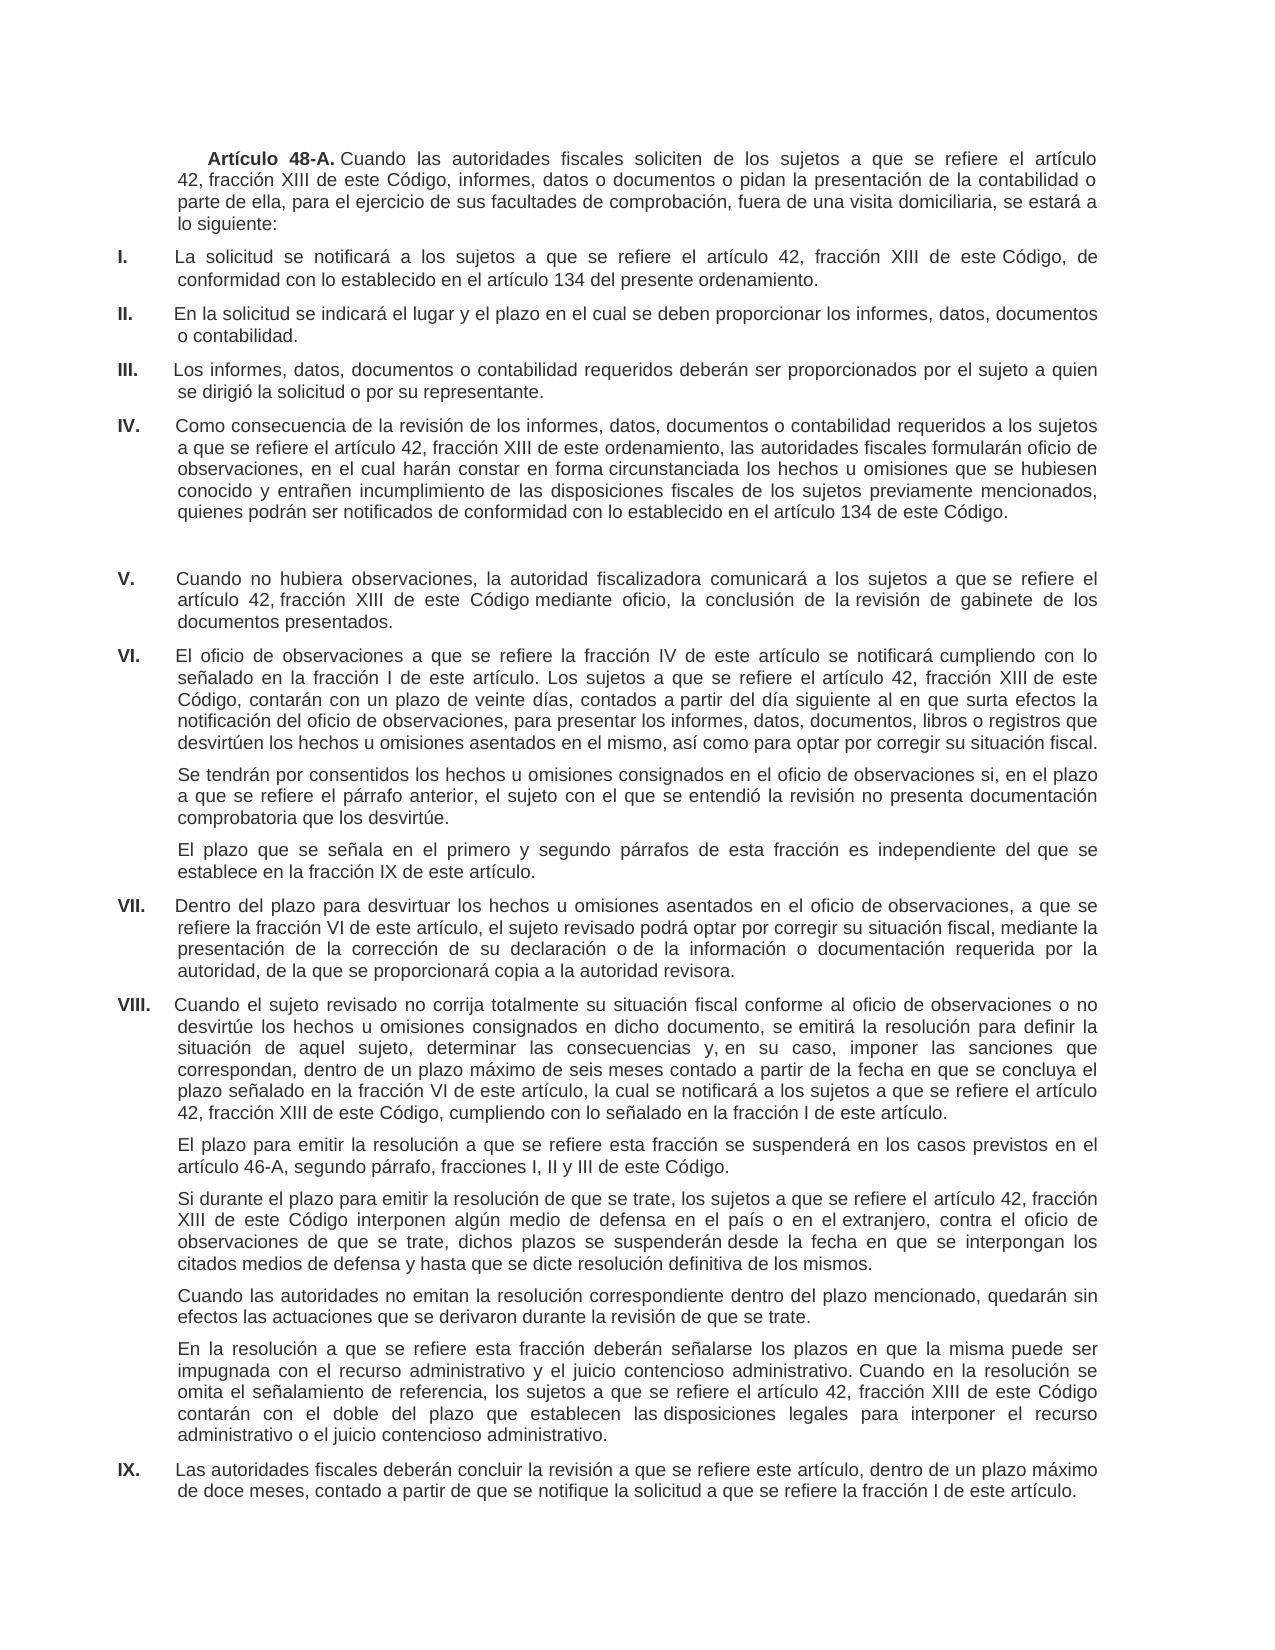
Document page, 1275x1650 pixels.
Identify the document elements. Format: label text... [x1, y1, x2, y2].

text En la resolución a que se refiere esta fracción deberán señalarse los plazos en que la misma puede ser impugnada con el recurso administrativo y el juicio contencioso administrativo. Cuando en la resolución se omita el señalamiento de referencia, los sujetos a que se refiere el artículo 42, fracción XIII de este Código contarán con el doble del plazo que establecen las disposiciones legales para interponer el recurso administrativo o el juicio contencioso administrativo. [177, 1338, 1098, 1446]
text IV. Como consecuencia de la revisión de los informes, datos, documentos o contabilidad requeridos a los sujetos a que se refiere el artículo 42, fracción XIII de este ordenamiento, las autoridades fiscales formularán oficio de observaciones, en el cual harán constar en forma circunstanciada los hechos u omisiones que se hubiesen conocido y entrañen incumplimiento de las disposiciones fiscales de los sujetos previamente mencionados, quienes podrán ser notificados de conformidad con lo establecido en el artículo 134 de este Código. [117, 412, 1098, 523]
text V. Cuando no hubiera observaciones, la autoridad fiscalizadora comunicará a los sujetos a que se refiere el artículo 42, fracción XIII de este Código mediante oficio, la conclusión de la revisión de gabinete de los documentos presentados. [117, 565, 1098, 632]
text El plazo que se señala en el primero y segundo párrafos de esta fracción es independiente del que se establece en la fracción IX de este artículo. [177, 839, 1098, 882]
text VII. Dentro del plazo para desvirtuar los hechos u omisiones asentados en el oficio de observaciones, a que se refiere la fracción VI de este artículo, el sujeto revisado podrá optar por corregir su situación fiscal, mediante la presentación de la corrección de su declaración o de la información o documentación requerida por la autoridad, de la que se proporcionará copia a la autoridad revisora. [117, 892, 1098, 981]
text Cuando las autoridades no emitan la resolución correspondiente dentro del plazo mencionado, quedarán sin efectos las actuaciones que se derivaron durante la revisión de que se trate. [177, 1284, 1098, 1327]
text Se tendrán por consentidos los hechos u omisiones consignados en el oficio de observaciones si, en el plazo a que se refiere el párrafo anterior, el sujeto con el que se entendió la revisión no presenta documentación comprobatoria que los desvirtúe. [177, 764, 1098, 828]
text VIII. Cuando el sujeto revisado no corrija totalmente su situación fiscal conforme al oficio de observaciones o no desvirtúe los hechos u omisiones consignados en dicho documento, se emitirá la resolución para definir la situación de aquel sujeto, determinar las consecuencias y, en su caso, imponer las sanciones que correspondan, dentro de un plazo máximo de seis meses contado a partir de la fecha en que se concluya el plazo señalado en la fracción VI de este artículo, la cual se notificará a los sujetos a que se refiere el artículo 42, fracción XIII de este Código, cumpliendo con lo señalado en la fracción I de este artículo. [117, 992, 1098, 1123]
text El plazo para emitir la resolución a que se refiere esta fracción se suspenderá en los casos previstos en el artículo 46-A, segundo párrafo, fracciones I, II y III de este Código. [177, 1134, 1098, 1177]
text VI. El oficio de observaciones a que se refiere la fracción IV de este artículo se notificará cumpliendo con lo señalado en la fracción I de este artículo. Los sujetos a que se refiere el artículo 42, fracción XIII de este Código, contarán con un plazo de veinte días, contados a partir del día siguiente al en que surta efectos la notificación del oficio de observaciones, para presentar los informes, datos, documentos, libros o registros que desvirtúen los hechos u omisiones asentados en el mismo, así como para optar por corregir su situación fiscal. [117, 643, 1098, 753]
text Si durante el plazo para emitir la resolución de que se trate, los sujetos a que se refiere el artículo 42, fracción XIII de este Código interponen algún medio de defensa en el país o en el extranjero, contra el oficio de observaciones de que se trate, dichos plazos se suspenderán desde la fecha en que se interpongan los citados medios de defensa y hasta que se dicte resolución definitiva de los mismos. [177, 1188, 1098, 1274]
text IX. Las autoridades fiscales deberán concluir la revisión a que se refiere este artículo, dentro de un plazo máximo de doce meses, contado a partir de que se notifique la solicitud a que se refiere la fracción I de este artículo. [117, 1456, 1098, 1502]
text II. En la solicitud se indicará el lugar y el plazo en el cual se deben proporcionar los informes, datos, documentos o contabilidad. [117, 300, 1098, 346]
text I. La solicitud se notificará a los sujetos a que se refiere el artículo 42, fracción XIII de este Código, de conformidad con lo establecido en el artículo 134 del presente ordenamiento. [117, 244, 1098, 290]
text III. Los informes, datos, documentos o contabilidad requeridos deberán ser proporcionados por el sujeto a quien se dirigió la solicitud o por su representante. [117, 356, 1098, 402]
text Artículo 48-A. Cuando las autoridades fiscales soliciten de los sujetos a que se refiere el artículo 42, fracción XIII de este Código, informes, datos o documentos o pidan la presentación de la contabilidad o parte de ella, para el ejercicio de sus facultades de comprobación, fuera de una visita domiciliaria, se estará a lo siguiente: [177, 148, 1098, 234]
